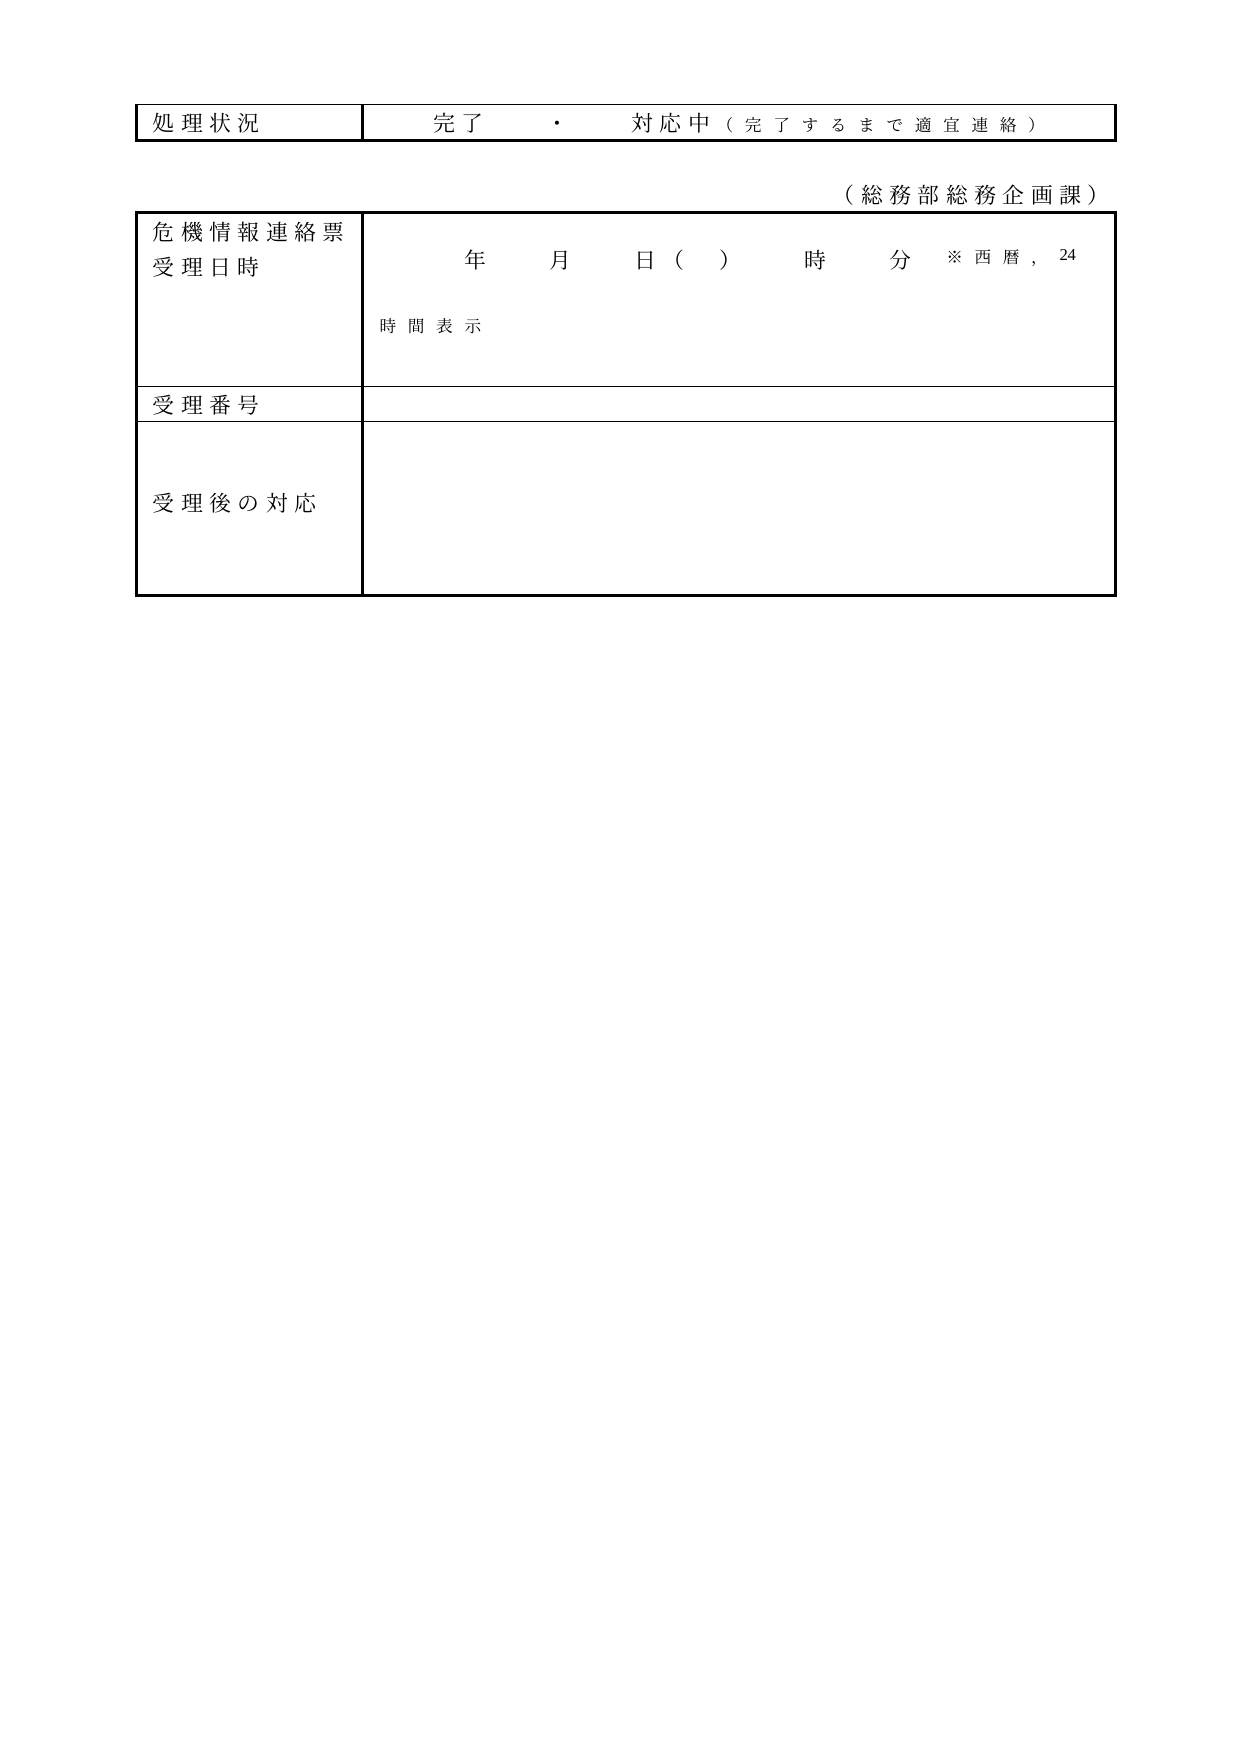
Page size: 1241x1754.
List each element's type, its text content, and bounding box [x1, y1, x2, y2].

table_cell [364, 422, 1114, 594]
text （総務部総務企画課） [124, 176, 1116, 211]
table_header 年 月 日（ ） 時 分 ※西暦，24時間表示 [364, 214, 1114, 386]
table_cell [364, 387, 1114, 421]
table_cell 受理後の対応 [138, 422, 361, 594]
table_cell 完了 ・ 対応中（完了するまで適宜連絡） [364, 105, 1114, 139]
table_cell 受理番号 [138, 387, 361, 421]
table_cell 処理状況 [138, 105, 361, 139]
table_header 危機情報連絡票 受理日時 [138, 214, 361, 386]
